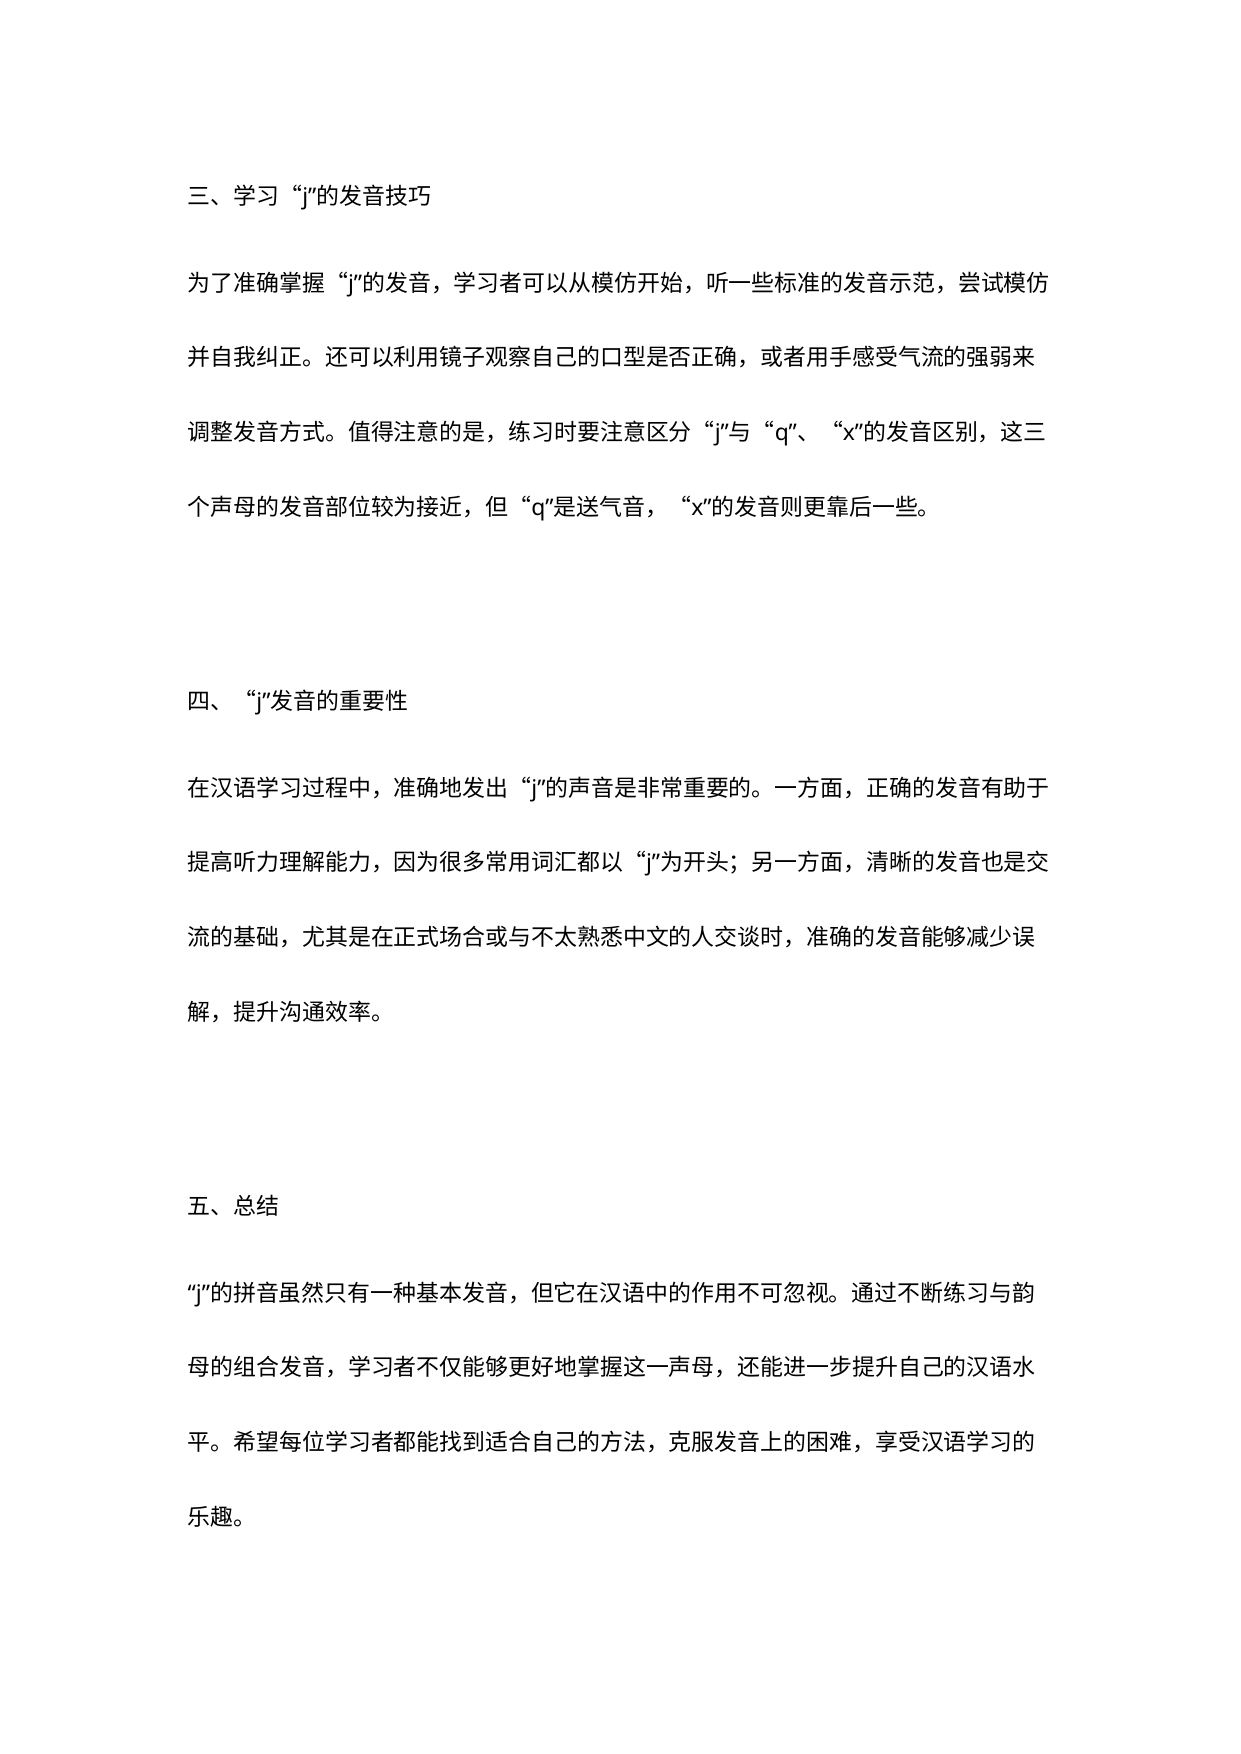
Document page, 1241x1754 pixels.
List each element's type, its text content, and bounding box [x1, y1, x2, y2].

text 三、学习“j”的发音技巧 [187, 162, 1053, 227]
text 在汉语学习过程中，准确地发出“j”的声音是非常重要的。一方面，正确的发音有助于提高听力理解能力，因为很多常用词汇都以“j”为开头；另一方面，清晰的发音也是交流的基础，尤其是在正式场合或与不太熟悉中文的人交谈时，准确的发音能够减少误解，提升沟通效率。 [187, 754, 1053, 1043]
text “j”的拼音虽然只有一种基本发音，但它在汉语中的作用不可忽视。通过不断练习与韵母的组合发音，学习者不仅能够更好地掌握这一声母，还能进一步提升自己的汉语水平。希望每位学习者都能找到适合自己的方法，克服发音上的困难，享受汉语学习的乐趣。 [187, 1259, 1053, 1548]
text 四、“j”发音的重要性 [187, 667, 1053, 732]
text 五、总结 [187, 1172, 1053, 1237]
text 为了准确掌握“j”的发音，学习者可以从模仿开始，听一些标准的发音示范，尝试模仿并自我纠正。还可以利用镜子观察自己的口型是否正确，或者用手感受气流的强弱来调整发音方式。值得注意的是，练习时要注意区分“j”与“q”、“x”的发音区别，这三个声母的发音部位较为接近，但“q”是送气音，“x”的发音则更靠后一些。 [187, 249, 1053, 538]
